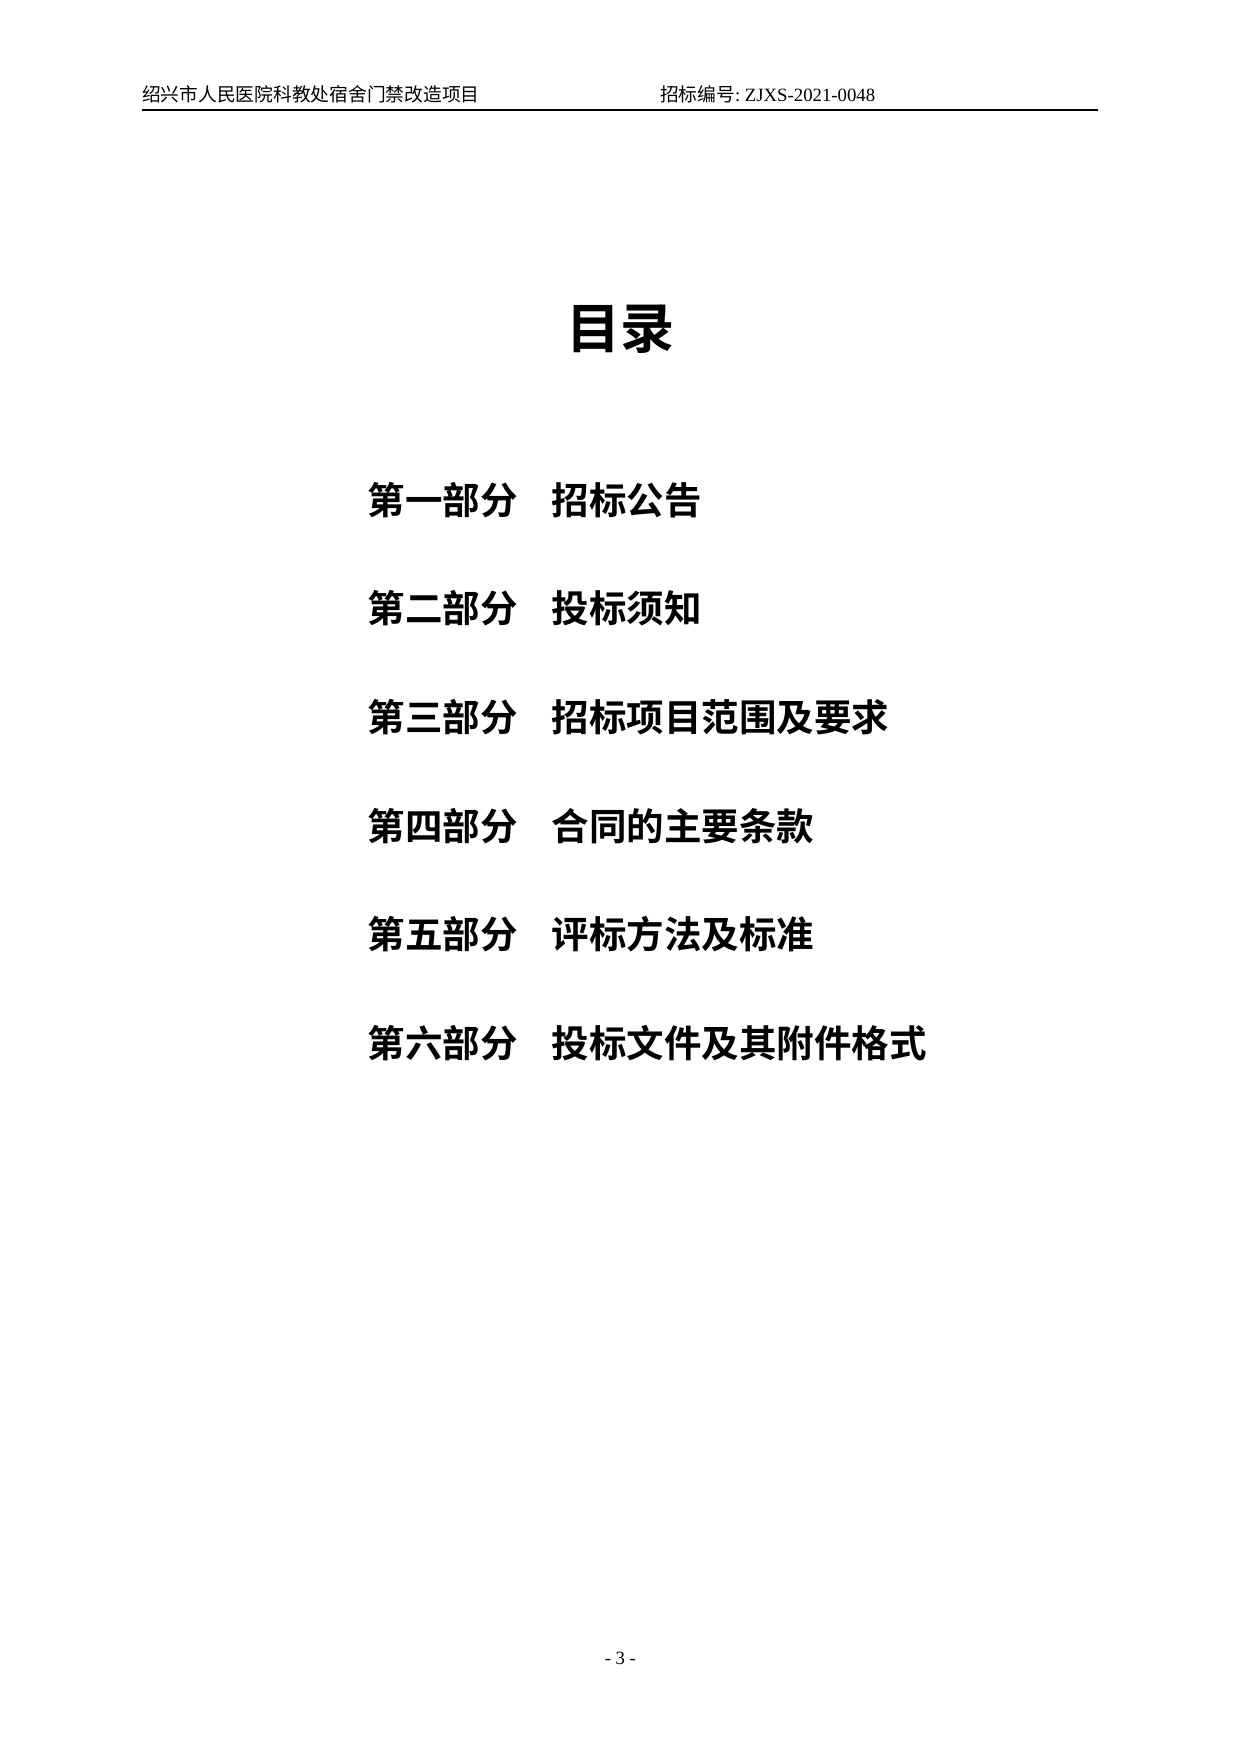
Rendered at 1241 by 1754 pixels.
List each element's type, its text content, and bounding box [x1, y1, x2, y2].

text 第二部分 投标须知 [142, 579, 1098, 633]
text 第六部分 投标文件及其附件格式 [142, 1013, 1098, 1068]
text 第三部分 招标项目范围及要求 [142, 688, 1098, 742]
text 第一部分 招标公告 [142, 471, 1098, 525]
text 第五部分 评标方法及标准 [142, 905, 1098, 959]
text 目录 [142, 276, 1098, 373]
text 第四部分 合同的主要条款 [142, 796, 1098, 851]
